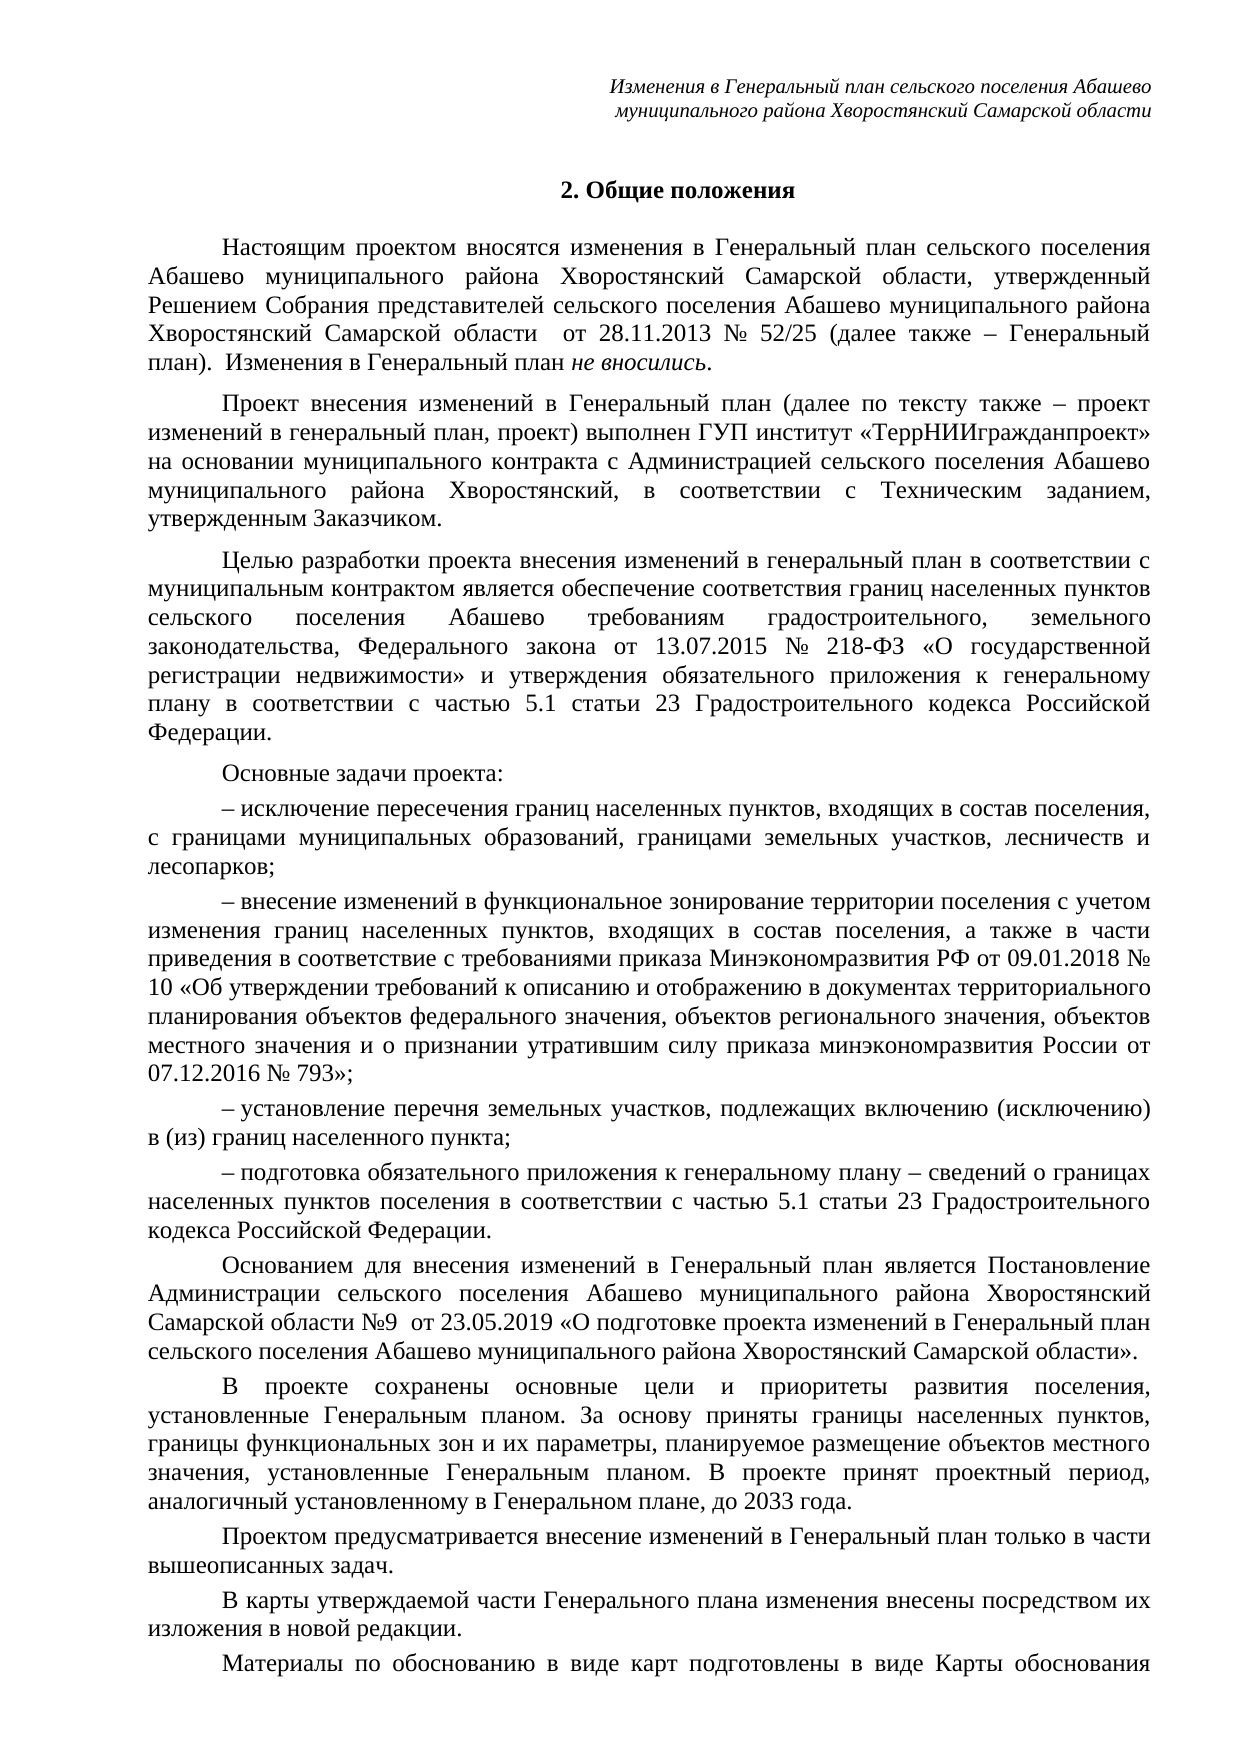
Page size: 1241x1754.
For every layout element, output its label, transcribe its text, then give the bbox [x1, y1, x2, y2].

subtitle 2. Общие положения [148, 175, 1152, 203]
text Настоящим проектом вносятся изменения в Генеральный план сельского поселения Абашево муниципального района Хворостянский Самарской области, утвержденный Решением Собрания представителей сельского поселения Абашево муниципального района Хворостянский Самарской области от 28.11.2013 № 52/25 (далее также – Генеральный план). Изменения в Генеральный план не вносились. [148, 232, 1152, 376]
text Целью разработки проекта внесения изменений в генеральный план в соответствии с муниципальным контрактом является обеспечение соответствия границ населенных пунктов сельского поселения Абашево требованиям градостроительного, земельного законодательства, Федерального закона от 13.07.2015 № 218-ФЗ «О государственной регистрации недвижимости» и утверждения обязательного приложения к генеральному плану в соответствии с частью 5.1 статьи 23 Градостроительного кодекса Российской Федерации. [148, 545, 1152, 746]
list исключение пересечения границ населенных пунктов, входящих в состав поселения, с границами муниципальных образований, границами земельных участков, лесничеств и лесопарков; [148, 793, 1152, 880]
text В карты утверждаемой части Генерального плана изменения внесены посредством их изложения в новой редакции. [148, 1585, 1152, 1642]
text Проектом предусматривается внесение изменений в Генеральный план только в части вышеописанных задач. [148, 1521, 1152, 1578]
text В проекте сохранены основные цели и приоритеты развития поселения, установленные Генеральным планом. За основу приняты границы населенных пунктов, границы функциональных зон и их параметры, планируемое размещение объектов местного значения, установленные Генеральным планом. В проекте принят проектный период, аналогичный установленному в Генеральном плане, до 2033 года. [148, 1371, 1152, 1515]
list внесение изменений в функциональное зонирование территории поселения с учетом изменения границ населенных пунктов, входящих в состав поселения, а также в части приведения в соответствие с требованиями приказа Минэкономразвития РФ от 09.01.2018 № 10 «Об утверждении требований к описанию и отображению в документах территориального планирования объектов федерального значения, объектов регионального значения, объектов местного значения и о признании утратившим силу приказа минэкономразвития России от 07.12.2016 № 793»; [148, 886, 1152, 1087]
list подготовка обязательного приложения к генеральному плану – сведений о границах населенных пунктов поселения в соответствии с частью 5.1 статьи 23 Градостроительного кодекса Российской Федерации. [148, 1157, 1152, 1243]
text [148, 1648, 1152, 1677]
text Проект внесения изменений в Генеральный план (далее по тексту также – проект изменений в генеральный план, проект) выполнен ГУП институт «ТеррНИИгражданпроект» на основании муниципального контракта с Администрацией сельского поселения Абашево муниципального района Хворостянский, в соответствии с Техническим заданием, утвержденным Заказчиком. [148, 388, 1152, 532]
list установление перечня земельных участков, подлежащих включению (исключению) в (из) границ населенного пункта; [148, 1093, 1152, 1151]
text Основанием для внесения изменений в Генеральный план является Постановление Администрации сельского поселения Абашево муниципального района Хворостянский Самарской области №9 от 23.05.2019 «О подготовке проекта изменений в Генеральный план сельского поселения Абашево муниципального района Хворостянский Самарской области». [148, 1250, 1152, 1365]
text Основные задачи проекта: [148, 758, 1152, 787]
